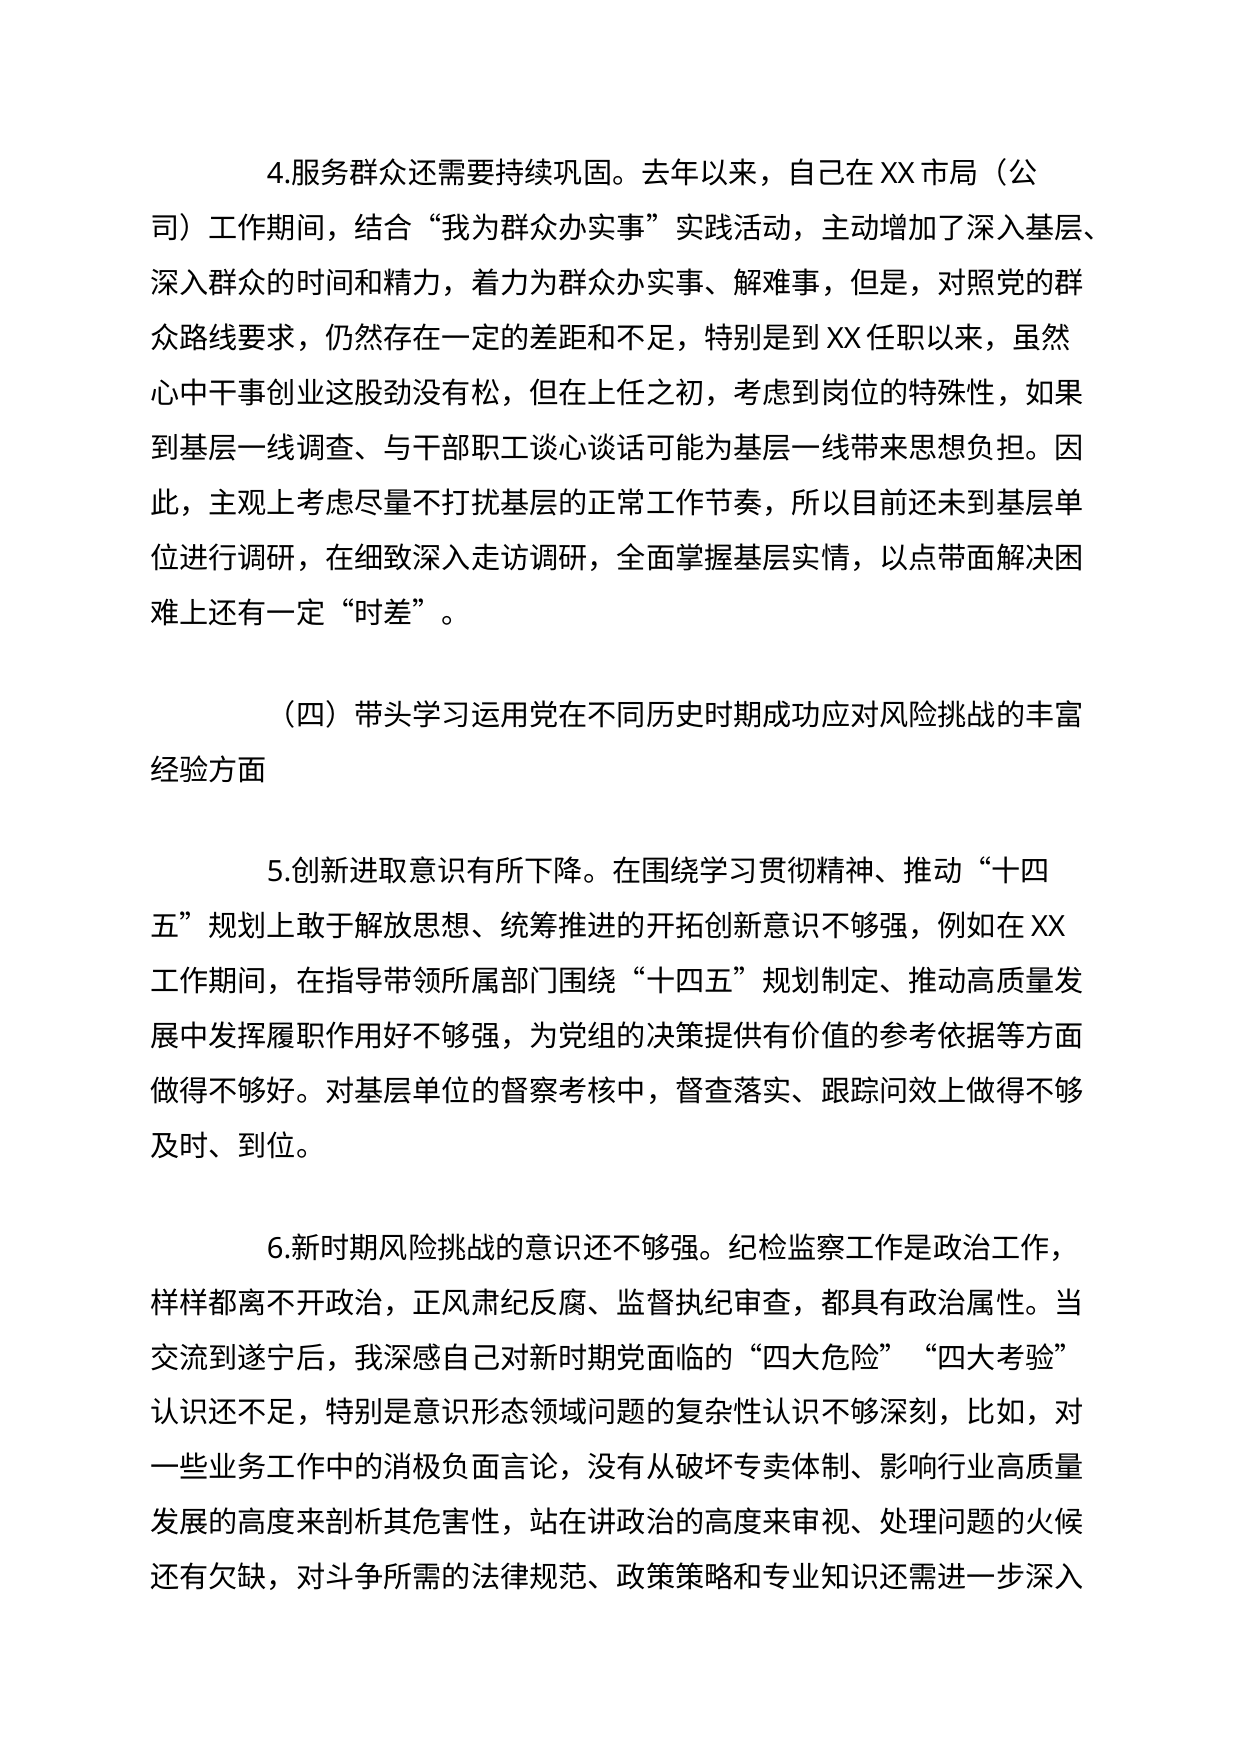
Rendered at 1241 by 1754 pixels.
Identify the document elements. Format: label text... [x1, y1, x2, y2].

text 5.创新进取意识有所下降。在围绕学习贯彻精神、推动“十四五”规划上敢于解放思想、统筹推进的开拓创新意识不够强，例如在XX工作期间，在指导带领所属部门围绕“十四五”规划制定、推动高质量发展中发挥履职作用好不够强，为党组的决策提供有价值的参考依据等方面做得不够好。对基层单位的督察考核中，督查落实、跟踪问效上做得不够及时、到位。 [150, 848, 1090, 1165]
text （四）带头学习运用党在不同历史时期成功应对风险挑战的丰富经验方面 [150, 691, 1090, 788]
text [150, 1224, 1090, 1596]
text 4.服务群众还需要持续巩固。去年以来，自己在XX市局（公司）工作期间，结合“我为群众办实事”实践活动，主动增加了深入基层、深入群众的时间和精力，着力为群众办实事、解难事，但是，对照党的群众路线要求，仍然存在一定的差距和不足，特别是到XX任职以来，虽然心中干事创业这股劲没有松，但在上任之初，考虑到岗位的特殊性，如果到基层一线调查、与干部职工谈心谈话可能为基层一线带来思想负担。因此，主观上考虑尽量不打扰基层的正常工作节奏，所以目前还未到基层单位进行调研，在细致深入走访调研，全面掌握基层实情，以点带面解决困难上还有一定“时差”。 [150, 150, 1090, 632]
